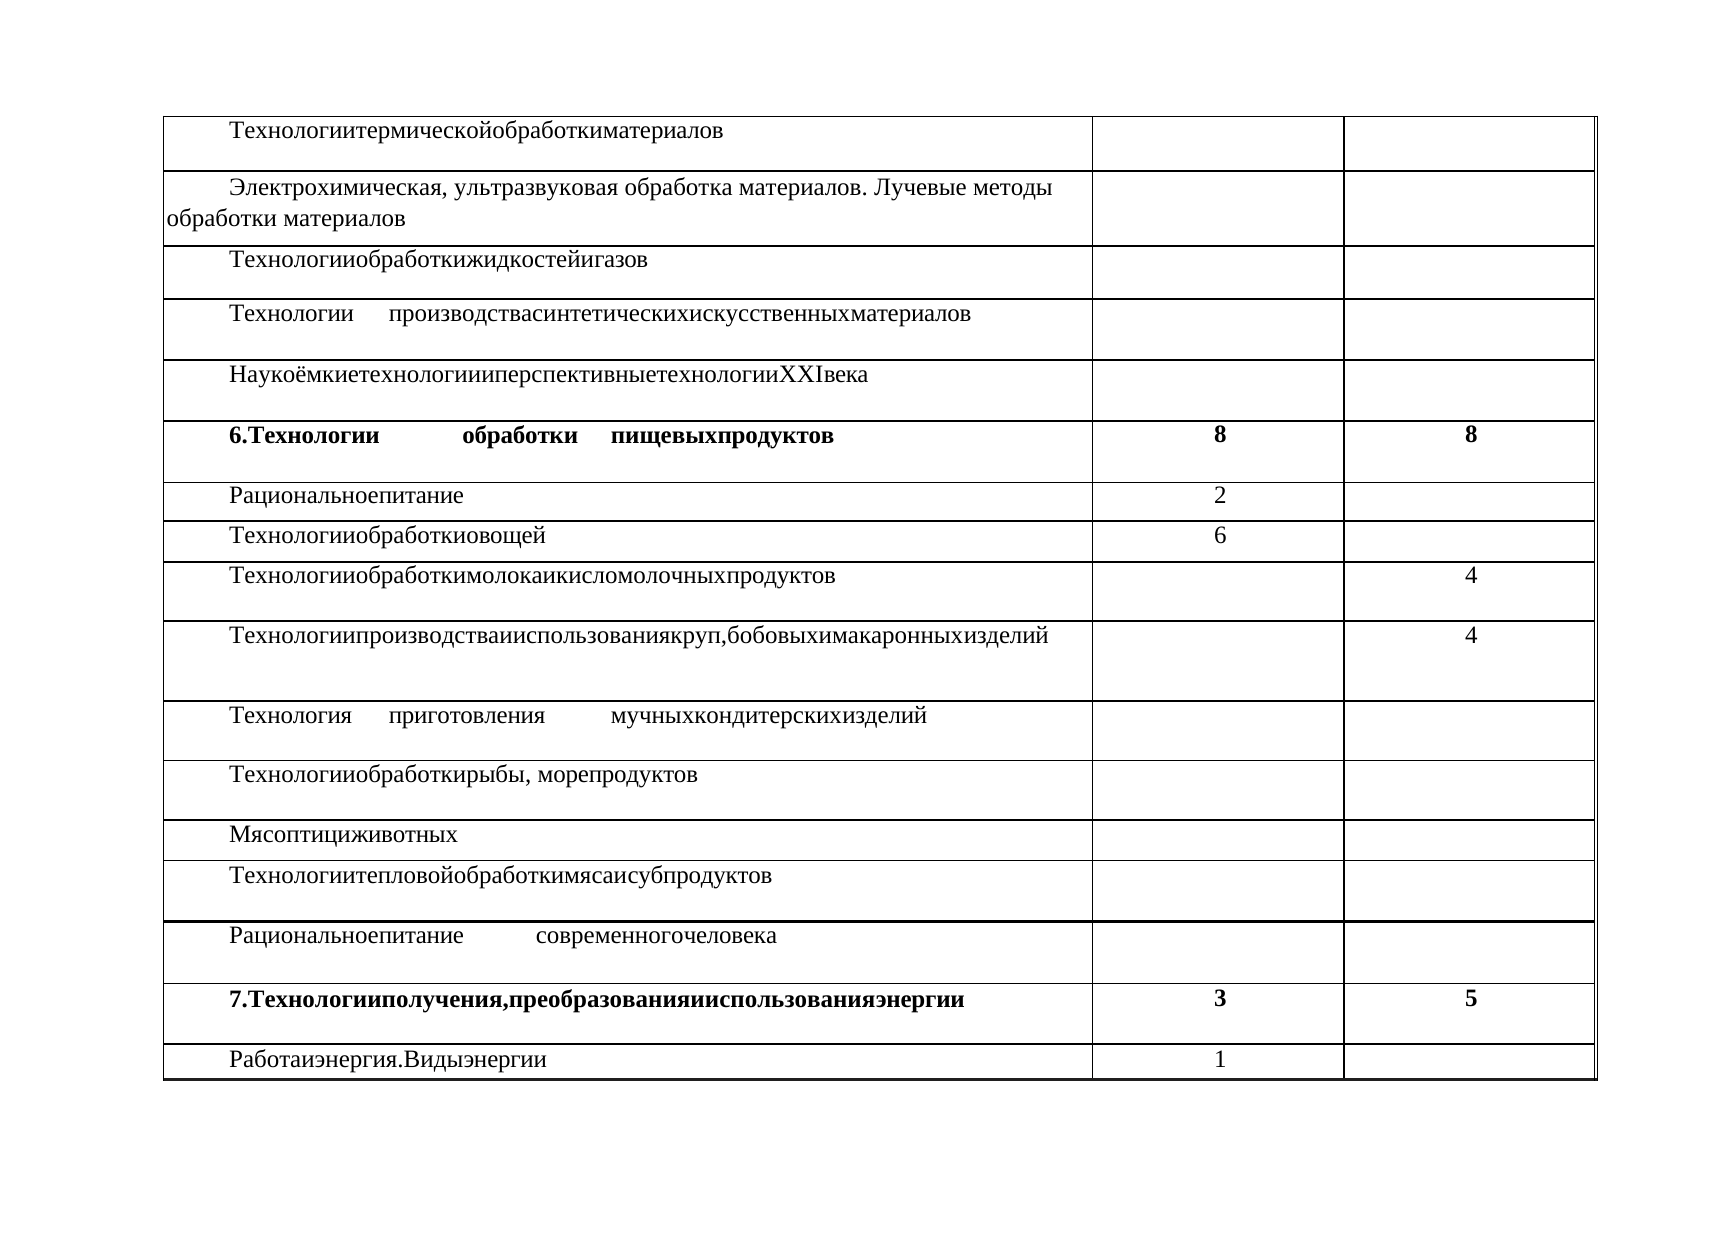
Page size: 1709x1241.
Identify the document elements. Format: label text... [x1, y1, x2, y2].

table_cell [1093, 172, 1343, 245]
table_cell Работаиэнергия.Видыэнергии [164, 1045, 1092, 1077]
table_cell [1345, 361, 1594, 420]
table_cell 5 [1345, 984, 1594, 1043]
table_cell [1345, 821, 1594, 859]
table_cell Технология приготовления мучныхкондитерскихизделий [164, 702, 1092, 759]
table_cell Технологииобработкиовощей [164, 522, 1092, 561]
table_cell Технологииобработкижидкостейигазов [164, 247, 1092, 298]
table_cell [1093, 923, 1343, 983]
table_cell [1345, 247, 1594, 298]
table_cell Рациональноепитание [164, 483, 1092, 520]
table_cell Технологииобработкирыбы, морепродуктов [164, 761, 1092, 819]
table_header [1093, 117, 1343, 170]
table_cell 8 [1345, 422, 1594, 481]
table_cell [1345, 761, 1594, 819]
table_cell [1345, 1045, 1594, 1077]
table_cell 4 [1345, 563, 1594, 620]
table_cell [1345, 300, 1594, 359]
table_header Технологиитермическойобработкиматериалов [164, 117, 1092, 170]
table_cell [1345, 861, 1594, 920]
table_cell 6 [1093, 522, 1343, 561]
table_cell Рациональноепитание современногочеловека [164, 923, 1092, 983]
table_cell 4 [1345, 622, 1594, 700]
table_cell [1345, 522, 1594, 561]
table_cell 2 [1093, 483, 1343, 520]
table_cell Технологии производствасинтетическихискусственныхматериалов [164, 300, 1092, 359]
table_cell [1093, 622, 1343, 700]
table_header [1345, 117, 1594, 170]
table_cell Мясоптициживотных [164, 821, 1092, 859]
table_cell 1 [1093, 1045, 1343, 1077]
table_cell [1093, 761, 1343, 819]
table_cell 3 [1093, 984, 1343, 1043]
table_cell [1093, 702, 1343, 759]
table_cell [1093, 563, 1343, 620]
table_cell [1093, 361, 1343, 420]
table_cell [1345, 483, 1594, 520]
table_cell [1093, 300, 1343, 359]
table_cell Технологииобработкимолокаикисломолочныхпродуктов [164, 563, 1092, 620]
table_cell [1093, 821, 1343, 859]
table_cell 7.Технологииполучения,преобразованияииспользованияэнергии [164, 984, 1092, 1043]
table_cell [1345, 923, 1594, 983]
table_cell 8 [1093, 422, 1343, 481]
table_cell 6.Технологии обработки пищевыхпродуктов [164, 422, 1092, 481]
table_cell [1345, 702, 1594, 759]
table_cell Электрохимическая, ультразвуковая обработка материалов. Лучевые методы обработки материалов [164, 172, 1092, 245]
table_cell [1093, 861, 1343, 920]
table_cell [1345, 172, 1594, 245]
table_cell Технологиипроизводстваииспользованиякруп,бобовыхимакаронныхизделий [164, 622, 1092, 700]
table_cell НаукоёмкиетехнологиииперспективныетехнологииXXIвека [164, 361, 1092, 420]
table_cell [1093, 247, 1343, 298]
table_cell Технологиитепловойобработкимясаисубпродуктов [164, 861, 1092, 920]
